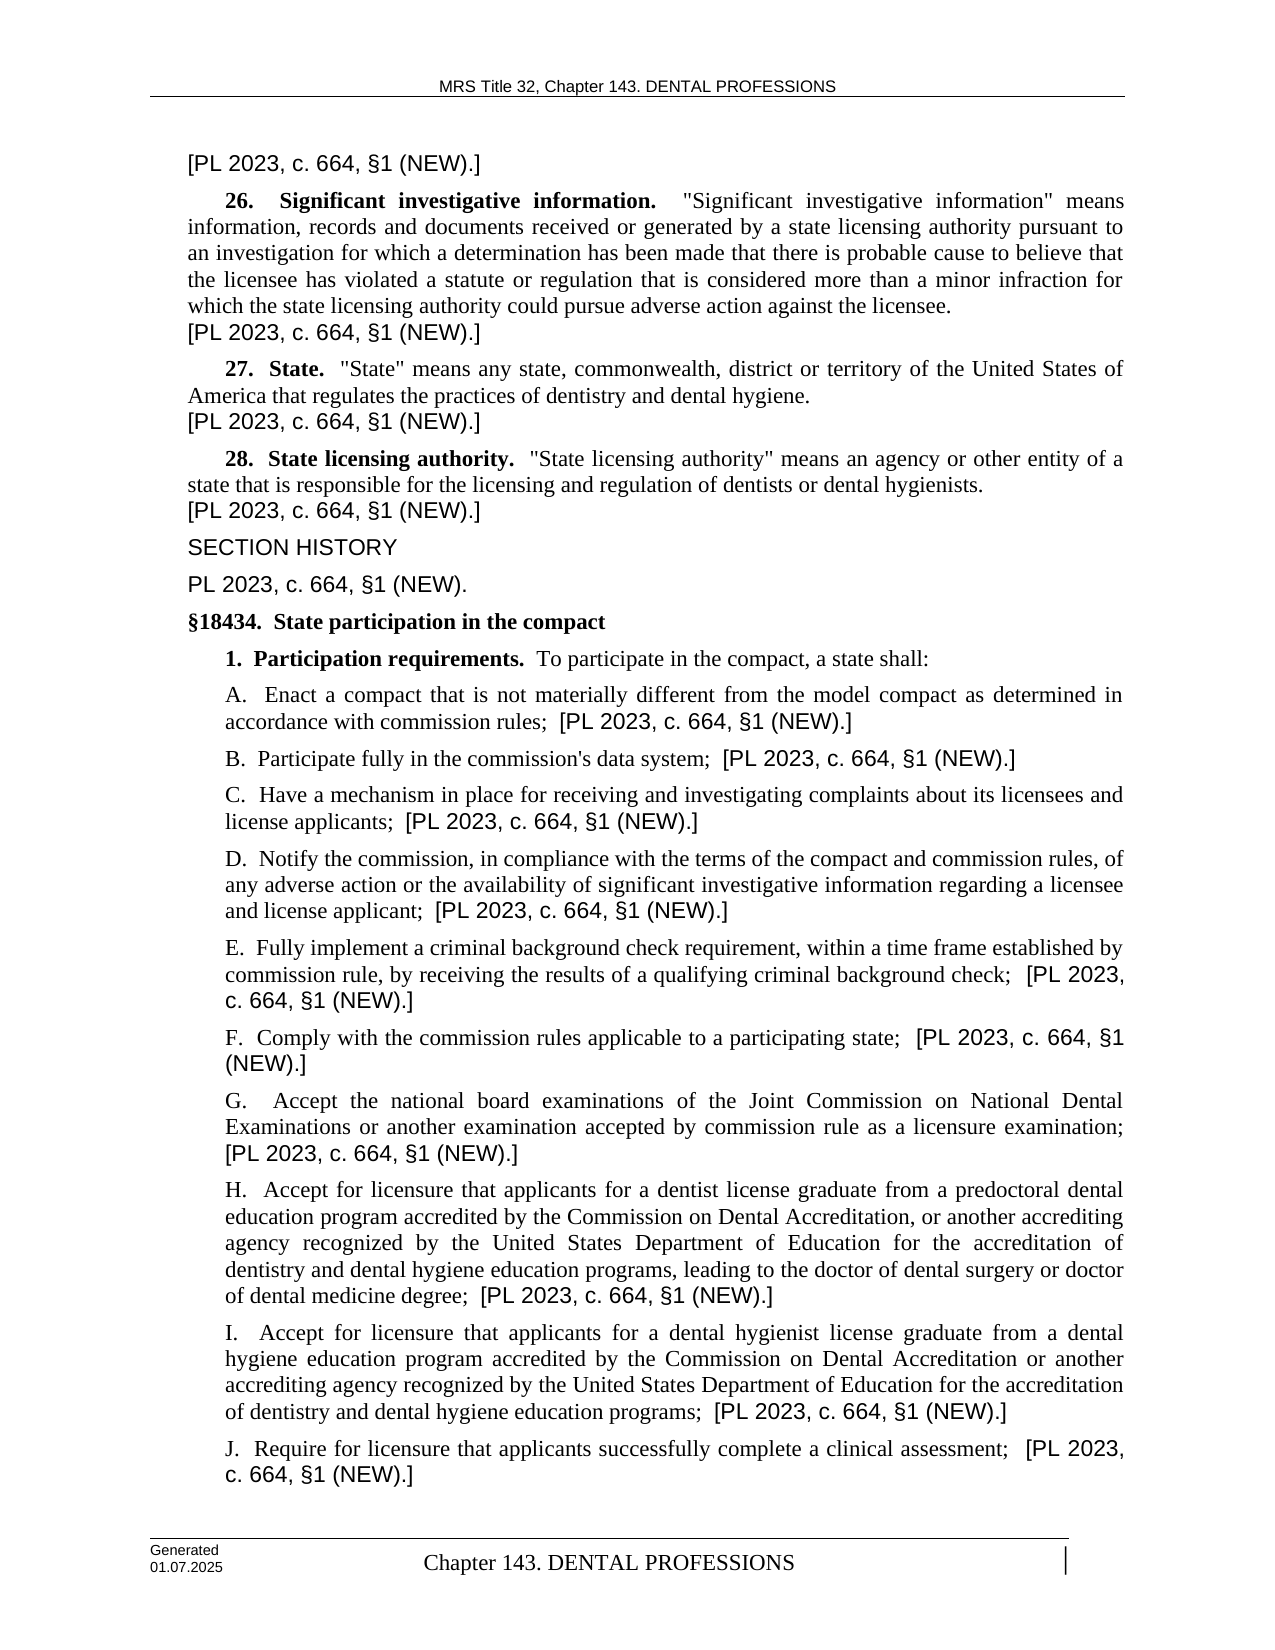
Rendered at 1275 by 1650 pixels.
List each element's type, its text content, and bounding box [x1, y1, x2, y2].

text [PL 2023, c. 664, §1 (NEW).] [187, 408, 1125, 434]
text SECTION HISTORY [187, 534, 1125, 561]
text F. Comply with the commission rules applicable to a participating state; [PL 2023, c. 664, §1 (NEW).] [225, 1024, 1125, 1077]
text 27. State. "State" means any state, commonwealth, district or territory of the United States of America that regulates the practices of dentistry and dental hygiene. [187, 355, 1125, 408]
text [PL 2023, c. 664, §1 (NEW).] [187, 150, 1125, 176]
text §18434. State participation in the compact [187, 608, 1125, 634]
text B. Participate fully in the commission's data system; [PL 2023, c. 664, §1 (NEW).] [225, 744, 1125, 771]
text 26. Significant investigative information. "Significant investigative information" means information, records and documents received or generated by a state licensing authority pursuant to an investigation for which a determination has been made that there is probable cause to believe that the licensee has violated a statute or regulation that is considered more than a minor infraction for which the state licensing authority could pursue adverse action against the licensee. [187, 187, 1125, 318]
text I. Accept for licensure that applicants for a dental hygienist license graduate from a dental hygiene education program accredited by the Commission on Dental Accreditation or another accrediting agency recognized by the United States Department of Education for the accreditation of dentistry and dental hygiene education programs; [PL 2023, c. 664, §1 (NEW).] [225, 1319, 1125, 1424]
text [PL 2023, c. 664, §1 (NEW).] [187, 318, 1125, 345]
text E. Fully implement a criminal background check requirement, within a time frame established by commission rule, by receiving the results of a qualifying criminal background check; [PL 2023, c. 664, §1 (NEW).] [225, 934, 1125, 1013]
text 28. State licensing authority. "State licensing authority" means an agency or other entity of a state that is responsible for the licensing and regulation of dentists or dental hygienists. [187, 445, 1125, 497]
text D. Notify the commission, in compliance with the terms of the compact and commission rules, of any adverse action or the availability of significant investigative information regarding a licensee and license applicant; [PL 2023, c. 664, §1 (NEW).] [225, 845, 1125, 924]
text G. Accept the national board examinations of the Joint Commission on National Dental Examinations or another examination accepted by commission rule as a licensure examination; [PL 2023, c. 664, §1 (NEW).] [225, 1087, 1125, 1166]
text J. Require for licensure that applicants successfully complete a clinical assessment; [PL 2023, c. 664, §1 (NEW).] [225, 1435, 1125, 1488]
text [PL 2023, c. 664, §1 (NEW).] [187, 497, 1125, 524]
text 1. Participation requirements. To participate in the compact, a state shall: [187, 644, 1125, 671]
text H. Accept for licensure that applicants for a dentist license graduate from a predoctoral dental education program accredited by the Commission on Dental Accreditation, or another accrediting agency recognized by the United States Department of Education for the accreditation of dentistry and dental hygiene education programs, leading to the doctor of dental surgery or doctor of dental medicine degree; [PL 2023, c. 664, §1 (NEW).] [225, 1177, 1125, 1308]
text PL 2023, c. 664, §1 (NEW). [187, 571, 1125, 597]
text C. Have a mechanism in place for receiving and investigating complaints about its licensees and license applicants; [PL 2023, c. 664, §1 (NEW).] [225, 781, 1125, 834]
text A. Enact a compact that is not materially different from the model compact as determined in accordance with commission rules; [PL 2023, c. 664, §1 (NEW).] [225, 681, 1125, 734]
